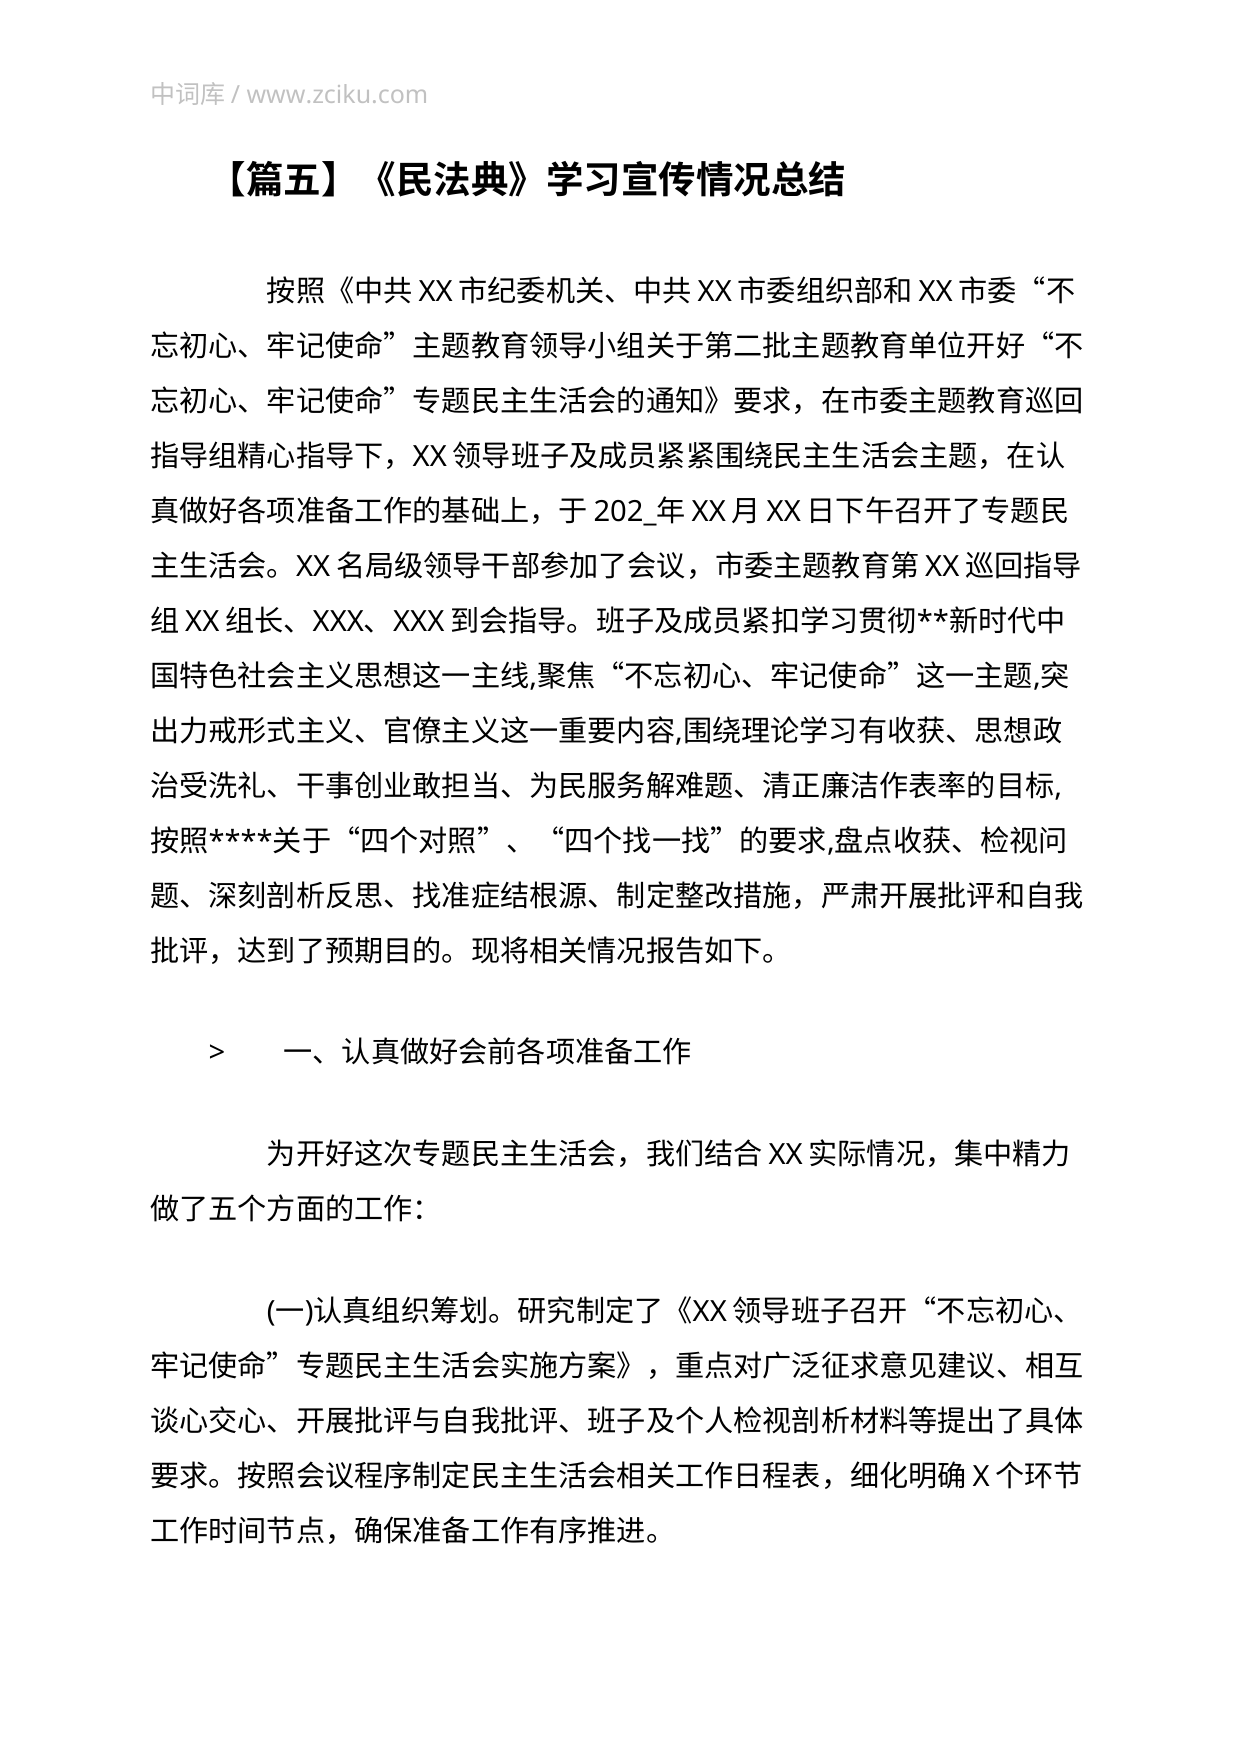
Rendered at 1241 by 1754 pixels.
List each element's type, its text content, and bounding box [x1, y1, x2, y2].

text 为开好这次专题民主生活会，我们结合XX实际情况，集中精力做了五个方面的工作： [150, 1131, 1090, 1228]
text > 一、认真做好会前各项准备工作 [150, 1029, 1090, 1071]
text 按照《中共XX市纪委机关、中共XX市委组织部和XX市委“不忘初心、牢记使命”主题教育领导小组关于第二批主题教育单位开好“不忘初心、牢记使命”专题民主生活会的通知》要求，在市委主题教育巡回指导组精心指导下，XX领导班子及成员紧紧围绕民主生活会主题，在认真做好各项准备工作的基础上，于202_年XX月XX日下午召开了专题民主生活会。XX名局级领导干部参加了会议，市委主题教育第XX巡回指导组XX组长、XXX、XXX到会指导。班子及成员紧扣学习贯彻**新时代中国特色社会主义思想这一主线,聚焦“不忘初心、牢记使命”这一主题,突出力戒形式主义、官僚主义这一重要内容,围绕理论学习有收获、思想政治受洗礼、干事创业敢担当、为民服务解难题、清正廉洁作表率的目标,按照****关于“四个对照”、“四个找一找”的要求,盘点收获、检视问题、深刻剖析反思、找准症结根源、制定整改措施，严肃开展批评和自我批评，达到了预期目的。现将相关情况报告如下。 [150, 267, 1090, 969]
text 【篇五】《民法典》学习宣传情况总结 [150, 150, 1090, 204]
text (一)认真组织筹划。研究制定了《XX领导班子召开“不忘初心、牢记使命”专题民主生活会实施方案》，重点对广泛征求意见建议、相互谈心交心、开展批评与自我批评、班子及个人检视剖析材料等提出了具体要求。按照会议程序制定民主生活会相关工作日程表，细化明确X个环节工作时间节点，确保准备工作有序推进。 [150, 1288, 1090, 1550]
